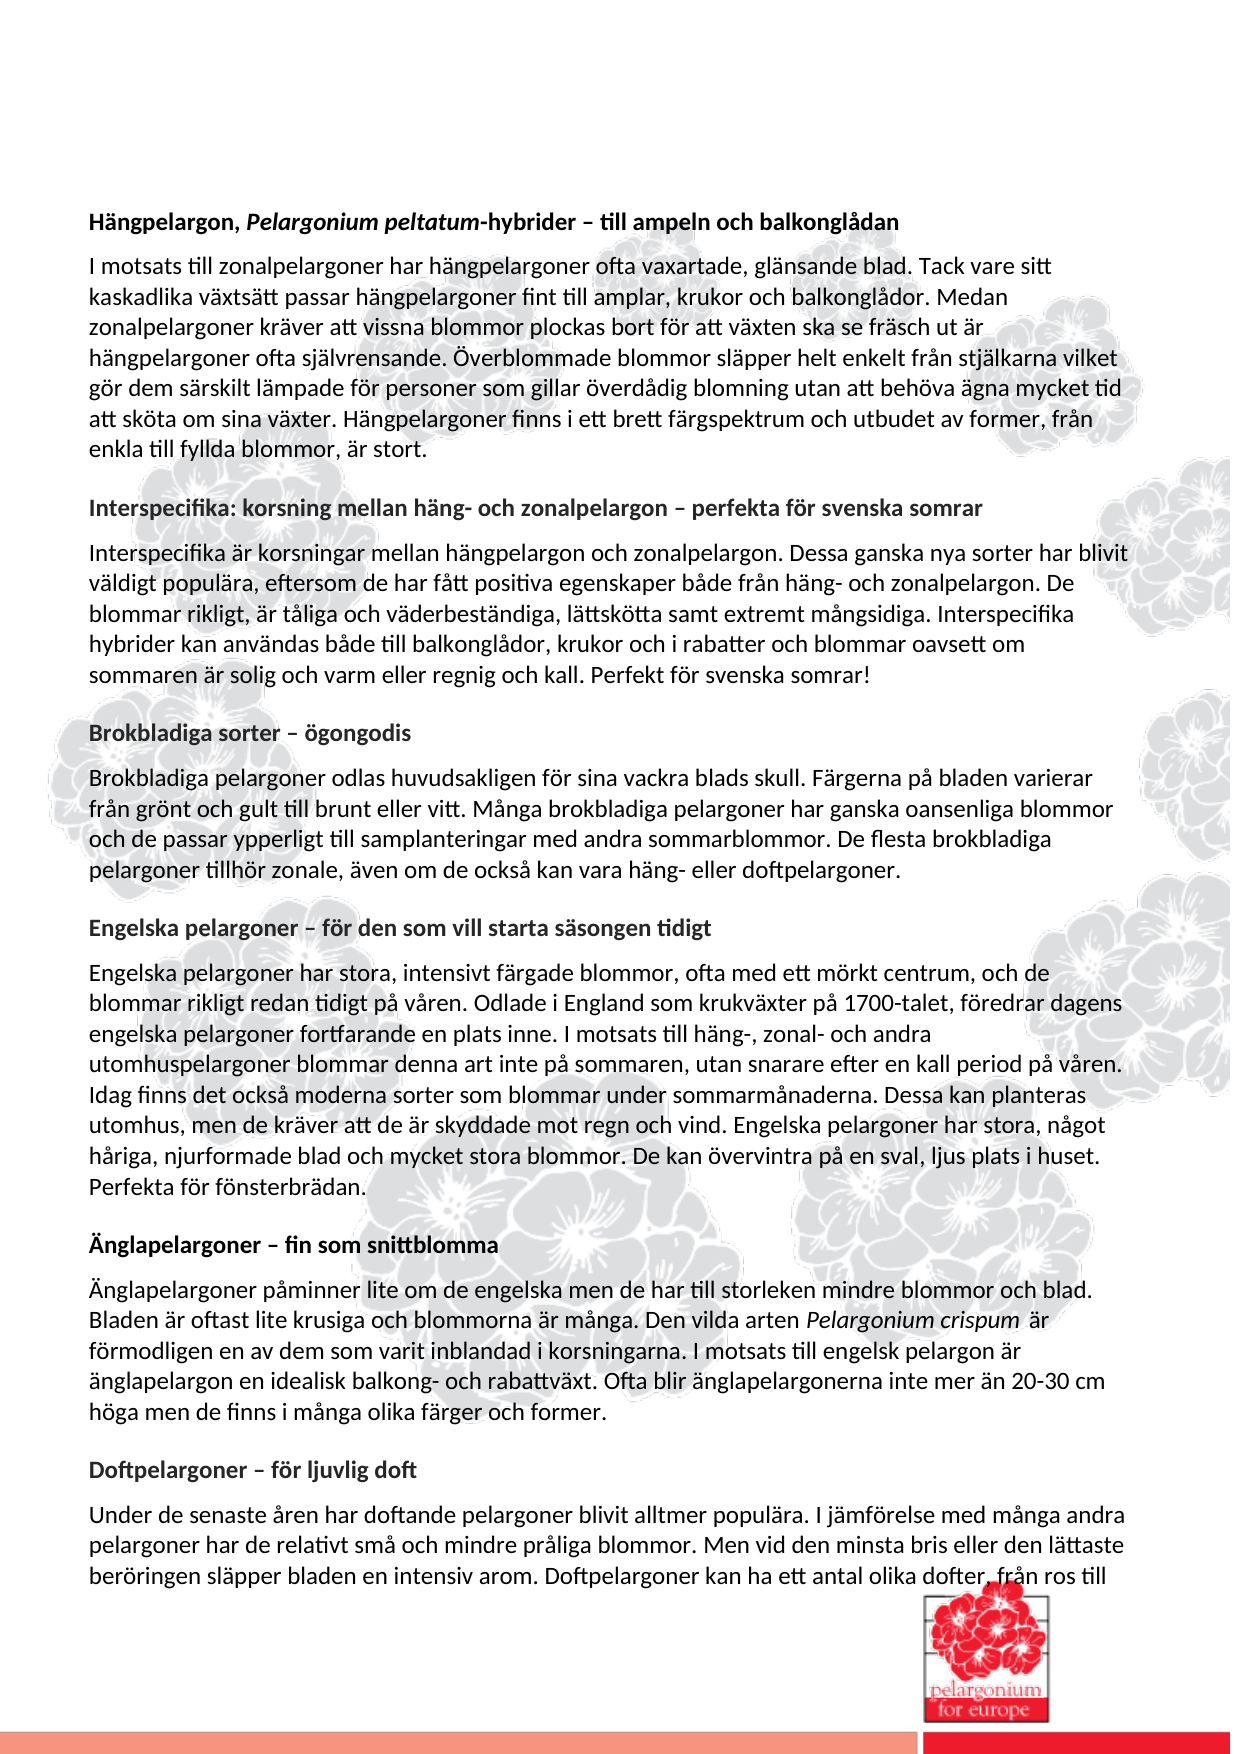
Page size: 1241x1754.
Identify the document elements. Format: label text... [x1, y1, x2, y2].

text Änglapelargoner påminner lite om de engelska men de har till storleken mindre blommor och blad. Bladen är oftast lite krusiga och blommorna är många. Den vilda arten Pelargonium crispum är förmodligen en av dem som varit inblandad i korsningarna. I motsats till engelsk pelargon är änglapelargon en idealisk balkong- och rabattväxt. Ofta blir änglapelargonerna inte mer än 20-30 cm höga men de finns i många olika färger och former. [89, 1274, 1137, 1426]
subtitle Änglapelargoner – fin som snittblomma [89, 1229, 1137, 1260]
text Interspecifika är korsningar mellan hängpelargon och zonalpelargon. Dessa ganska nya sorter har blivit väldigt populära, eftersom de har fått positiva egenskaper både från häng- och zonalpelargon. De blommar rikligt, är tåliga och väderbeständiga, lättskötta samt extremt mångsidiga. Interspecifika hybrider kan användas både till balkonglådor, krukor och i rabatter och blommar oavsett om sommaren är solig och varm eller regnig och kall. Perfekt för svenska somrar! [89, 537, 1137, 689]
subtitle Hängpelargon, Pelargonium peltatum-hybrider – till ampeln och balkonglådan [89, 206, 1137, 236]
text Brokbladiga pelargoner odlas huvudsakligen för sina vackra blads skull. Färgerna på bladen varierar från grönt och gult till brunt eller vitt. Många brokbladiga pelargoner har ganska oansenliga blommor och de passar ypperligt till samplanteringar med andra sommarblommor. De flesta brokbladiga pelargoner tillhör zonale, även om de också kan vara häng- eller doftpelargoner. [89, 762, 1137, 884]
subtitle Brokbladiga sorter – ögongodis [89, 718, 1137, 748]
subtitle Interspecifika: korsning mellan häng- och zonalpelargon – perfekta för svenska somrar [89, 492, 1137, 523]
text Engelska pelargoner har stora, intensivt färgade blommor, ofta med ett mörkt centrum, och de blommar rikligt redan tidigt på våren. Odlade i England som krukväxter på 1700-talet, föredrar dagens engelska pelargoner fortfarande en plats inne. I motsats till häng-, zonal- och andra utomhuspelargoner blommar denna art inte på sommaren, utan snarare efter en kall period på våren. Idag finns det också moderna sorter som blommar under sommarmånaderna. Dessa kan planteras utomhus, men de kräver att de är skyddade mot regn och vind. Engelska pelargoner har stora, något håriga, njurformade blad och mycket stora blommor. De kan övervintra på en sval, ljus plats i huset. Perfekta för fönsterbrädan. [89, 957, 1137, 1201]
subtitle Engelska pelargoner – för den som vill starta säsongen tidigt [89, 912, 1137, 943]
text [89, 1499, 1137, 1591]
text I motsats till zonalpelargoner har hängpelargoner ofta vaxartade, glänsande blad. Tack vare sitt kaskadlika växtsätt passar hängpelargoner fint till amplar, krukor och balkonglådor. Medan zonalpelargoner kräver att vissna blommor plockas bort för att växten ska se fräsch ut är hängpelargoner ofta självrensande. Överblommade blommor släpper helt enkelt från stjälkarna vilket gör dem särskilt lämpade för personer som gillar överdådig blomning utan att behöva ägna mycket tid att sköta om sina växter. Hängpelargoner finns i ett brett färgspektrum och utbudet av former, från enkla till fyllda blommor, är stort. [89, 251, 1137, 464]
subtitle Doftpelargoner – för ljuvlig doft [89, 1454, 1137, 1485]
